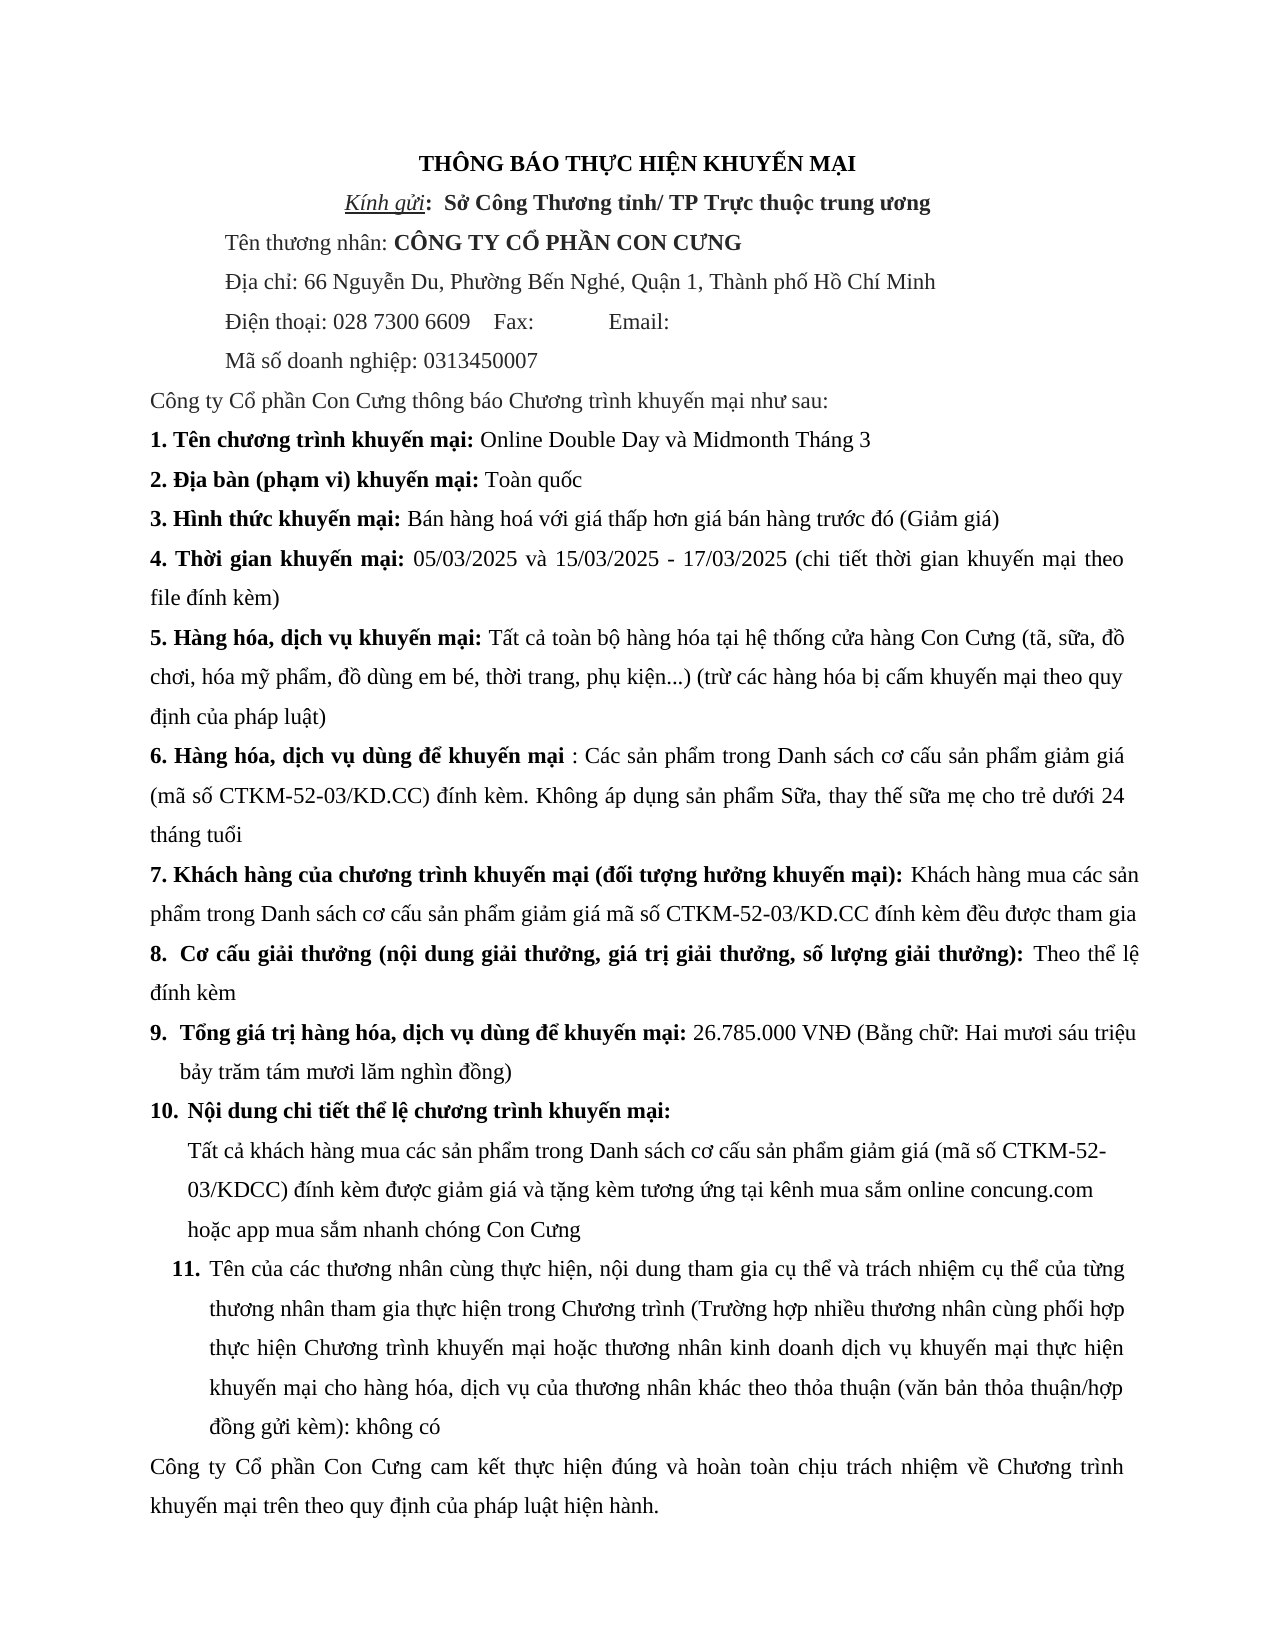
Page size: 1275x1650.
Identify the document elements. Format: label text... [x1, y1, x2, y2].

text 4. Thời gian khuyến mại: 05/03/2025 và 15/03/2025 - 17/03/2025 (chi tiết thời gian khuyến mại theo file đính kèm) [150, 545, 1125, 611]
list Tổng giá trị hàng hóa, dịch vụ dùng để khuyến mại: 26.785.000 VNĐ (Bằng chữ: Hai mươi sáu triệu bảy trăm tám mươi lăm nghìn đồng) [150, 1018, 1139, 1084]
text Công ty Cổ phần Con Cưng thông báo Chương trình khuyến mại như sau: [150, 387, 1125, 413]
text 3. Hình thức khuyến mại: Bán hàng hoá với giá thấp hơn giá bán hàng trước đó (Giảm giá) [150, 505, 1125, 532]
text Công ty Cổ phần Con Cưng cam kết thực hiện đúng và hoàn toàn chịu trách nhiệm về Chương trình khuyến mại trên theo quy định của pháp luật hiện hành. [150, 1453, 1125, 1519]
text Điện thoại: 028 7300 6609 Fax: Email: [150, 308, 1125, 334]
text Mã số doanh nghiệp: 0313450007 [150, 347, 1125, 374]
text 5. Hàng hóa, dịch vụ khuyến mại: Tất cả toàn bộ hàng hóa tại hệ thống cửa hàng Con Cưng (tã, sữa, đồ chơi, hóa mỹ phẩm, đồ dùng em bé, thời trang, phụ kiện...) (trừ các hàng hóa bị cấm khuyến mại theo quy định của pháp luật) [150, 624, 1125, 729]
text 1. Tên chương trình khuyến mại: Online Double Day và Midmonth Tháng 3 [150, 426, 1125, 453]
list Nội dung chi tiết thể lệ chương trình khuyến mại: [150, 1097, 1125, 1124]
text Địa chỉ: 66 Nguyễn Du, Phường Bến Nghé, Quận 1, Thành phố Hồ Chí Minh [150, 268, 1125, 295]
text Kính gửi: Sở Công Thương tỉnh/ TP Trực thuộc trung ương [150, 189, 1125, 216]
text 2. Địa bàn (phạm vi) khuyến mại: Toàn quốc [150, 466, 1125, 492]
list Cơ cấu giải thưởng (nội dung giải thưởng, giá trị giải thưởng, số lượng giải thưởng): Theo thể lệ đính kèm [150, 939, 1139, 1005]
text THÔNG BÁO THỰC HIỆN KHUYẾN MẠI [150, 150, 1125, 176]
list ên của các thương nhân cùng thực hiện, nội dung tham gia cụ thể và trách nhiệm cụ thể của từng thương nhân tham gia thực hiện trong Chương trình (Trường hợp nhiều thương nhân cùng phối hợp thực hiện Chương trình khuyến mại hoặc thương nhân kinh doanh dịch vụ khuyến mại thực hiện khuyến mại cho hàng hóa, dịch vụ của thương nhân khác theo thỏa thuận (văn bản thỏa thuận/hợp đồng gửi kèm): không có [172, 1256, 1125, 1440]
text Tên thương nhân: CÔNG TY CỔ PHẦN CON CƯNG [150, 229, 1125, 255]
text 6. Hàng hóa, dịch vụ dùng để khuyến mại : Các sản phẩm trong Danh sách cơ cấu sản phẩm giảm giá (mã số CTKM-52-03/KD.CC) đính kèm. Không áp dụng sản phẩm Sữa, thay thế sữa mẹ cho trẻ dưới 24 tháng tuổi [150, 742, 1125, 847]
text 7. Khách hàng của chương trình khuyến mại (đối tượng hưởng khuyến mại): Khách hàng mua các sản phẩm trong Danh sách cơ cấu sản phẩm giảm giá mã số CTKM-52-03/KD.CC đính kèm đều được tham gia [150, 861, 1139, 926]
